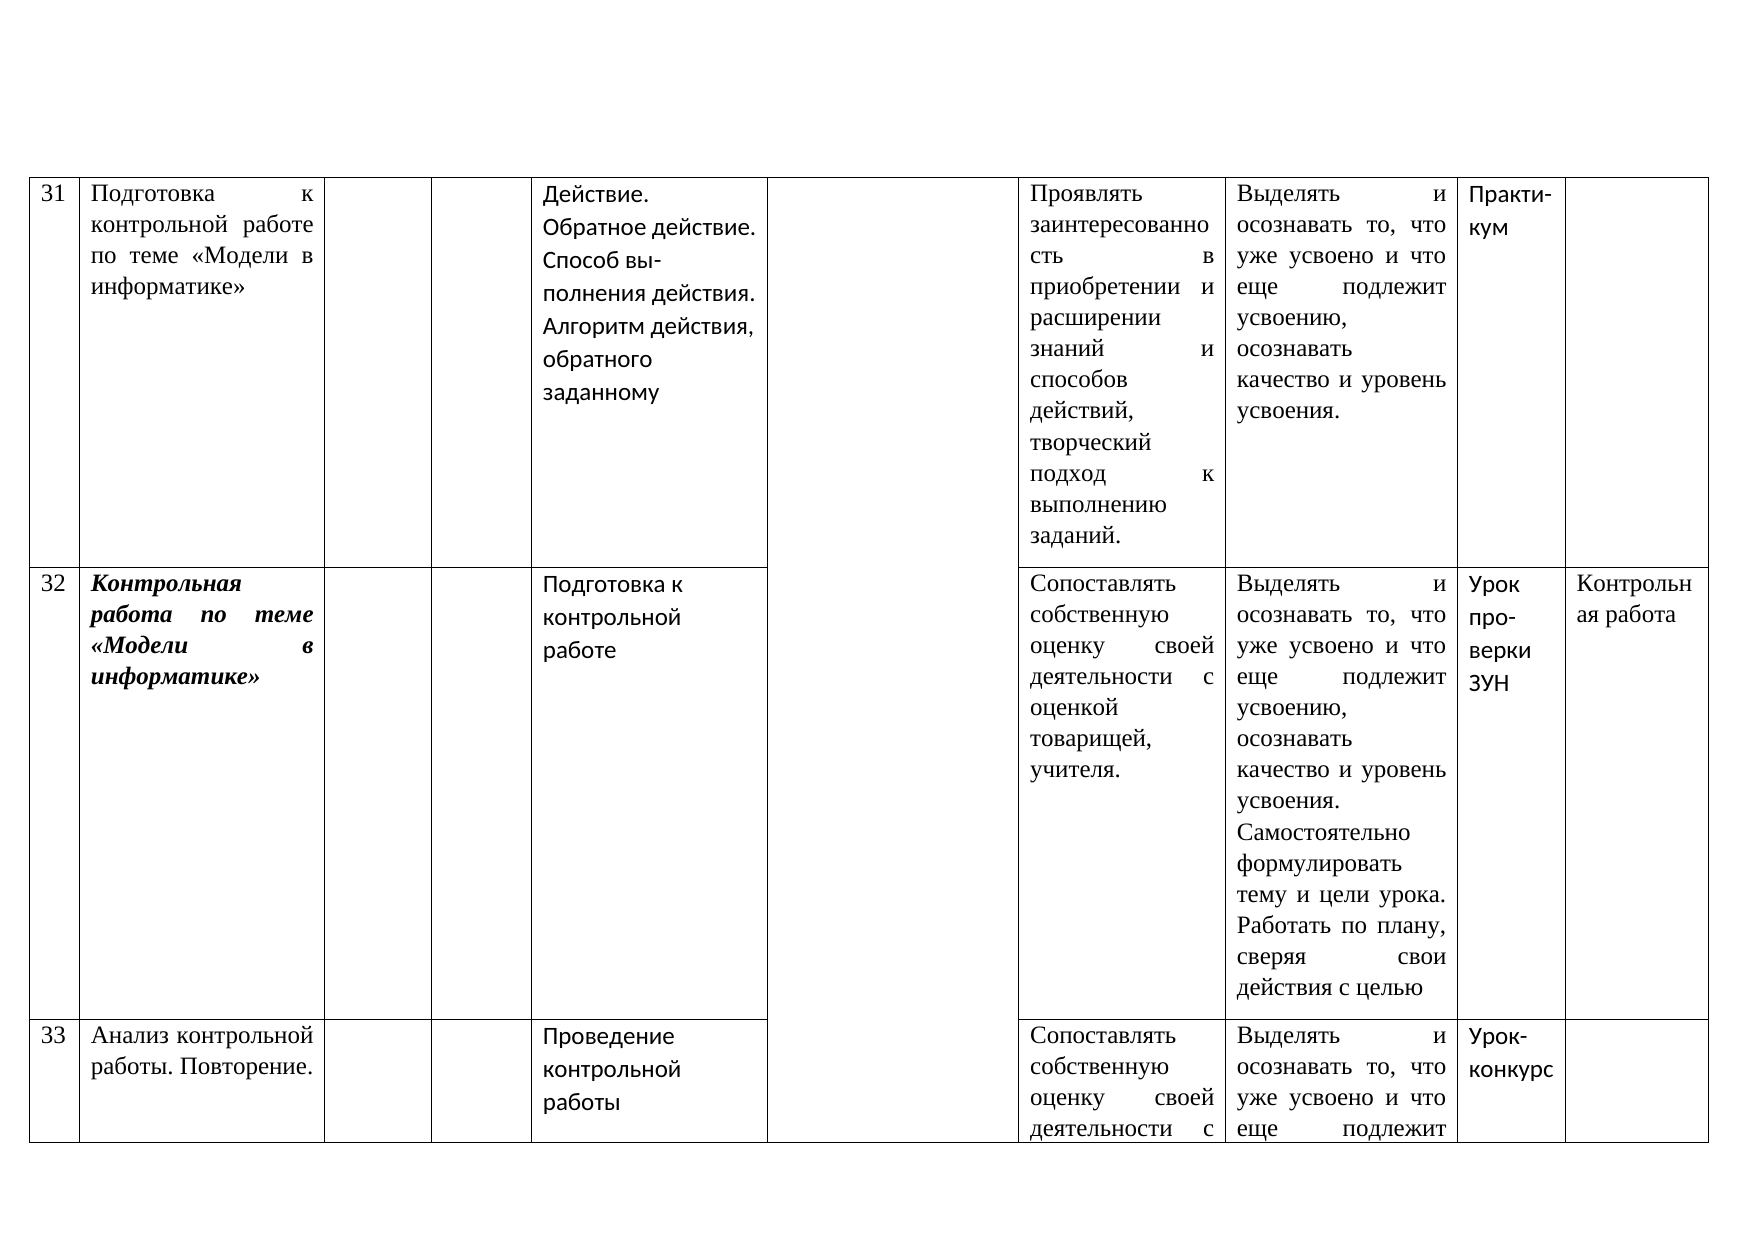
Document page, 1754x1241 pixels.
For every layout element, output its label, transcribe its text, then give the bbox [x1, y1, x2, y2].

table_cell Контрольная работа [1566, 568, 1708, 1019]
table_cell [1226, 1020, 1457, 1142]
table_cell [532, 1020, 767, 1142]
table_cell Подготовка к контрольной работе по теме «Модели в информатике» [80, 178, 324, 567]
table_cell Урок-конкурс [1458, 1020, 1565, 1142]
table_cell 31 [30, 178, 79, 567]
table_cell [1566, 178, 1708, 567]
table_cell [1019, 1020, 1225, 1142]
table_cell Выделять и осознавать то, что уже усвоено и что еще подлежит усвоению, осознавать качество и уровень усвоения. [1226, 178, 1457, 567]
table_cell 32 [30, 568, 79, 1019]
table_cell [325, 1020, 431, 1142]
table_cell Сопоставлять собственную оценку своей деятельности с оценкой товарищей, учителя. [1019, 568, 1225, 1019]
table_cell [325, 178, 431, 567]
table_cell [432, 1020, 531, 1142]
table_cell [325, 568, 431, 1019]
table_cell 33 [30, 1020, 79, 1142]
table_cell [1019, 178, 1225, 567]
table_cell [432, 178, 531, 567]
table_cell Контрольная работа по теме «Модели в информатике» [80, 568, 324, 1019]
table_cell Практикум [1458, 178, 1565, 567]
table_cell [432, 568, 531, 1019]
table_cell Подготовка к контрольной работе [532, 568, 767, 1019]
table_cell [80, 1020, 324, 1142]
table_cell Урок проверки ЗУН [1458, 568, 1565, 1019]
table_cell Действие. Обратное действие. Способ выполнения действия. Алгоритм действия, обратного заданному [532, 178, 767, 567]
table_cell [1566, 1020, 1708, 1142]
